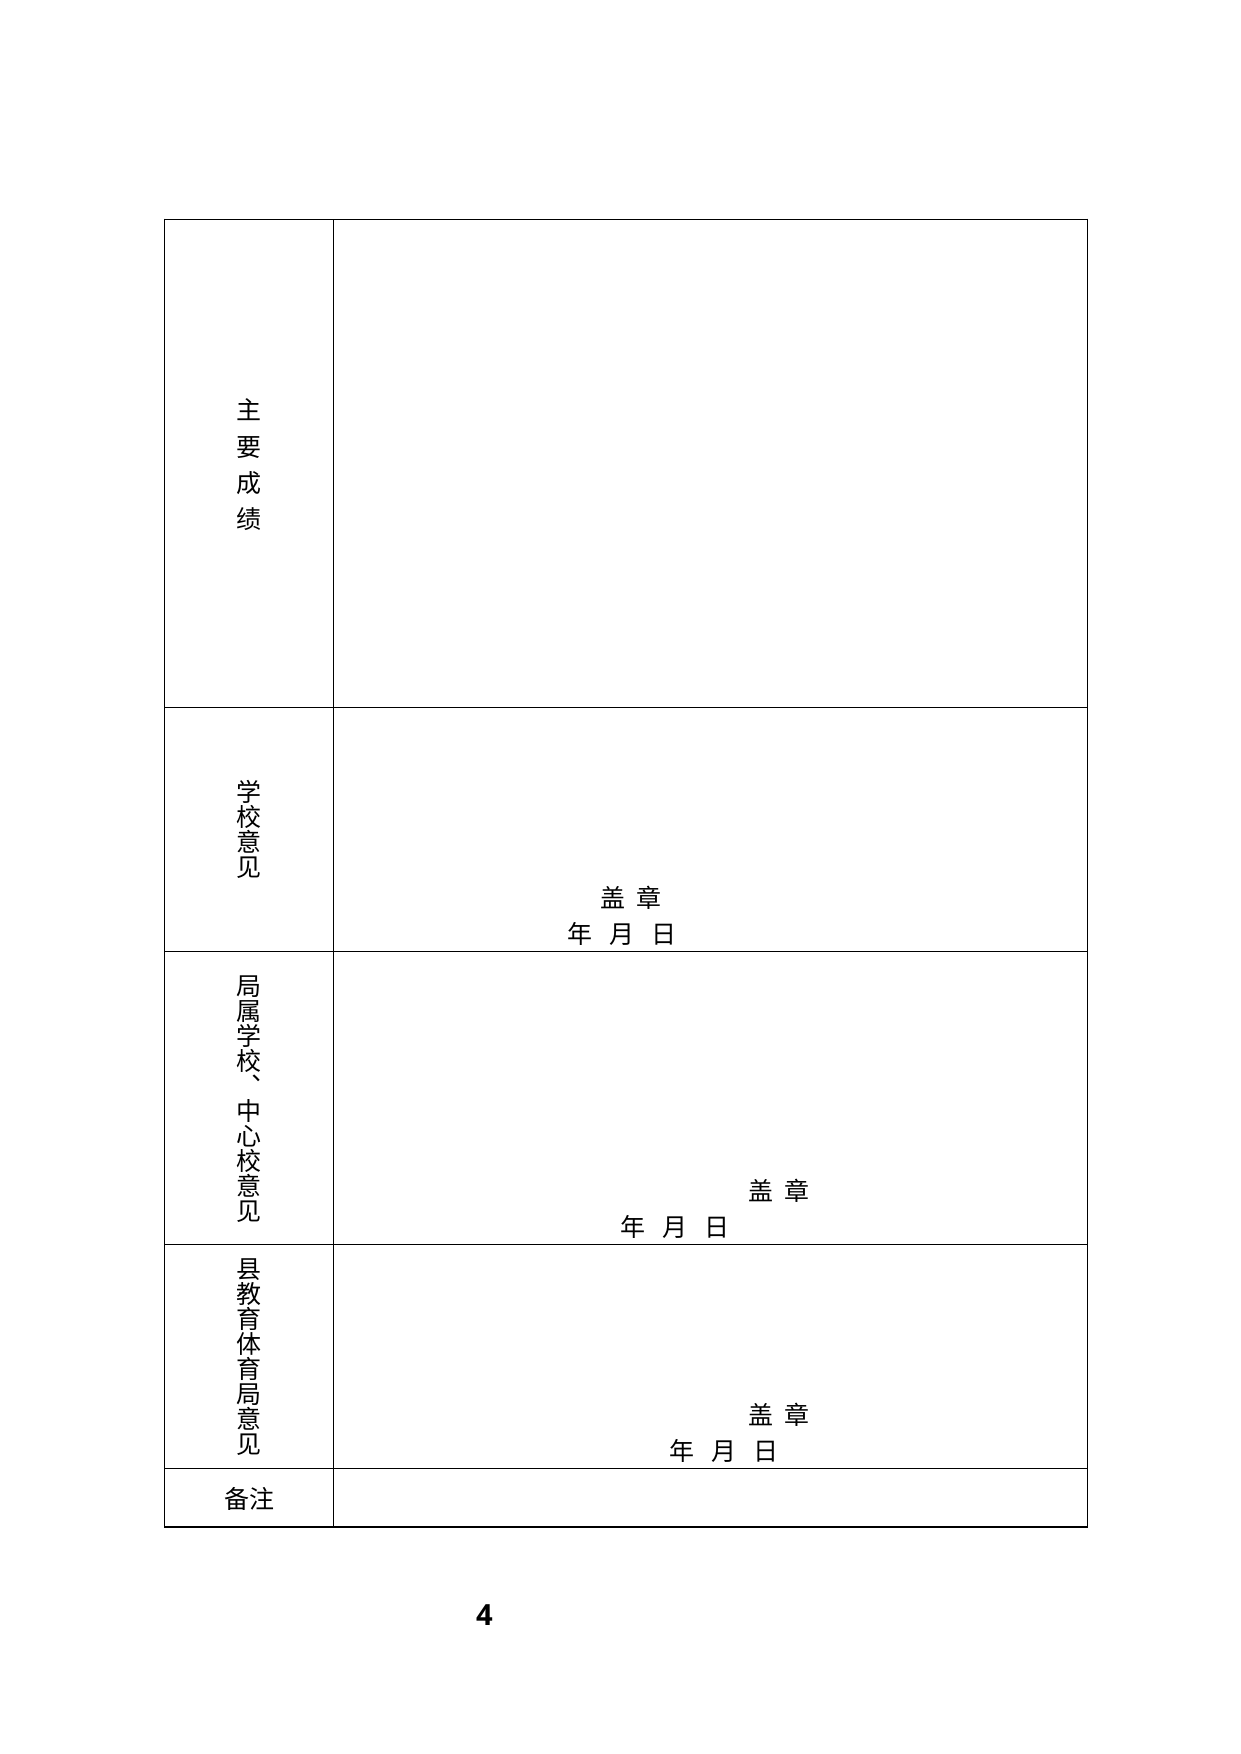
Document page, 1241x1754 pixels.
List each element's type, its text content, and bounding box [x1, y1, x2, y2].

table_cell 局属学校、中心校意见 [165, 952, 333, 1243]
table_cell 县教育体育局意见 [165, 1245, 333, 1468]
table_cell 盖 章 年 月 日 [334, 1245, 1087, 1468]
table_cell 备注 [165, 1469, 333, 1526]
table_cell [334, 220, 1087, 707]
table_cell 盖 章 年 月 日 [334, 708, 1087, 951]
table_cell 主 要 成 绩 [165, 220, 333, 707]
table_cell 学校意见 [165, 708, 333, 951]
table_cell [334, 1469, 1087, 1526]
table_cell 盖 章 年 月 日 [334, 952, 1087, 1243]
